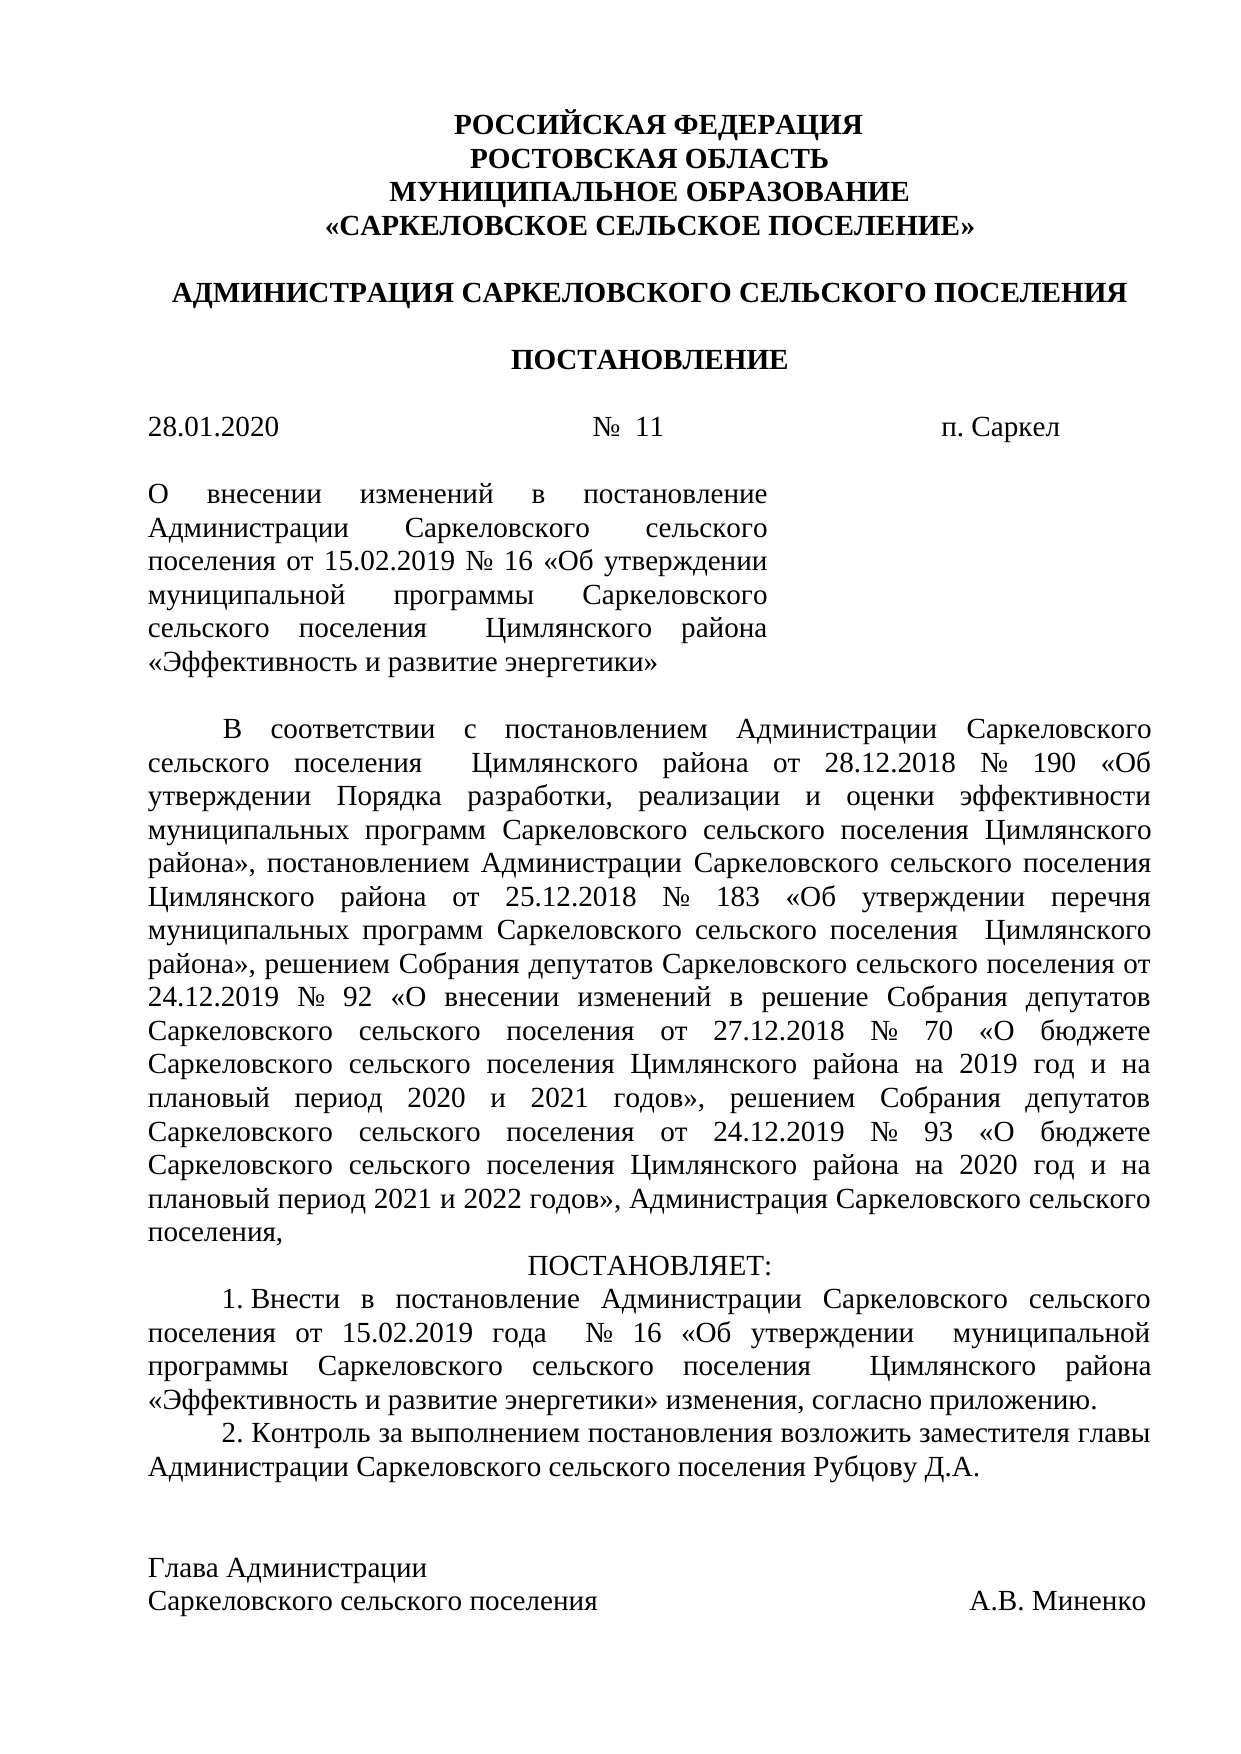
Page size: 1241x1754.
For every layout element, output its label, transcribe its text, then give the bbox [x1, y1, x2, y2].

text 2. Контроль за выполнением постановления возложить заместителя главы Администрации Саркеловского сельского поселения Рубцову Д.А. [148, 1416, 1152, 1483]
text РОССИЙСКАЯ ФЕДЕРАЦИЯ [148, 107, 1214, 141]
text РОСТОВСКАЯ ОБЛАСТЬ [148, 141, 1152, 174]
text ПОСТАНОВЛЯЕТ: [148, 1248, 1152, 1281]
text 28.01.2020 № 11 п. Саркел [148, 409, 1152, 443]
text «САРКЕЛОВСКОЕ сельское поселение» [148, 208, 1152, 242]
text Глава Администрации [148, 1550, 1152, 1583]
text 1. Внести в постановление Администрации Саркеловского сельского поселения от 15.02.2019 года № 16 «Об утверждении муниципальной программы Саркеловского сельского поселения Цимлянского района «Эффективность и развитие энергетики» изменения, согласно приложению. [148, 1281, 1152, 1416]
text В соответствии с постановлением Администрации Саркеловского сельского поселения Цимлянского района от 28.12.2018 № 190 «Об утверждении Порядка разработки, реализации и оценки эффективности муниципальных программ Саркеловского сельского поселения Цимлянского района», постановлением Администрации Саркеловского сельского поселения Цимлянского района от 25.12.2018 № 183 «Об утверждении перечня муниципальных программ Саркеловского сельского поселения Цимлянского района», решением Собрания депутатов Саркеловского сельского поселения от 24.12.2019 № 92 «О внесении изменений в решение Собрания депутатов Саркеловского сельского поселения от 27.12.2018 № 70 «О бюджете Саркеловского сельского поселения Цимлянского района на 2019 год и на плановый период 2020 и 2021 годов», решением Собрания депутатов Саркеловского сельского поселения от 24.12.2019 № 93 «О бюджете Саркеловского сельского поселения Цимлянского района на 2020 год и на плановый период 2021 и 2022 годов», Администрация Саркеловского сельского поселения, [148, 711, 1152, 1248]
text ПОСТАНОВЛЕНИЕ [148, 342, 1152, 376]
text МУНИЦИПАЛЬНОЕ ОБРАЗОВАНИЕ [148, 174, 1152, 208]
text АДМИНИСТРАЦИЯ САРКЕЛОВСКОГО СЕЛЬСКОГО ПОСЕЛЕНИЯ [148, 275, 1152, 309]
text О внесении изменений в постановление Администрации Саркеловского сельского поселения от 15.02.2019 № 16 «Об утверждении муниципальной программы Саркеловского сельского поселения Цимлянского района «Эффективность и развитие энергетики» [148, 476, 768, 678]
text Саркеловского сельского поселения А.В. Миненко [148, 1583, 1152, 1617]
